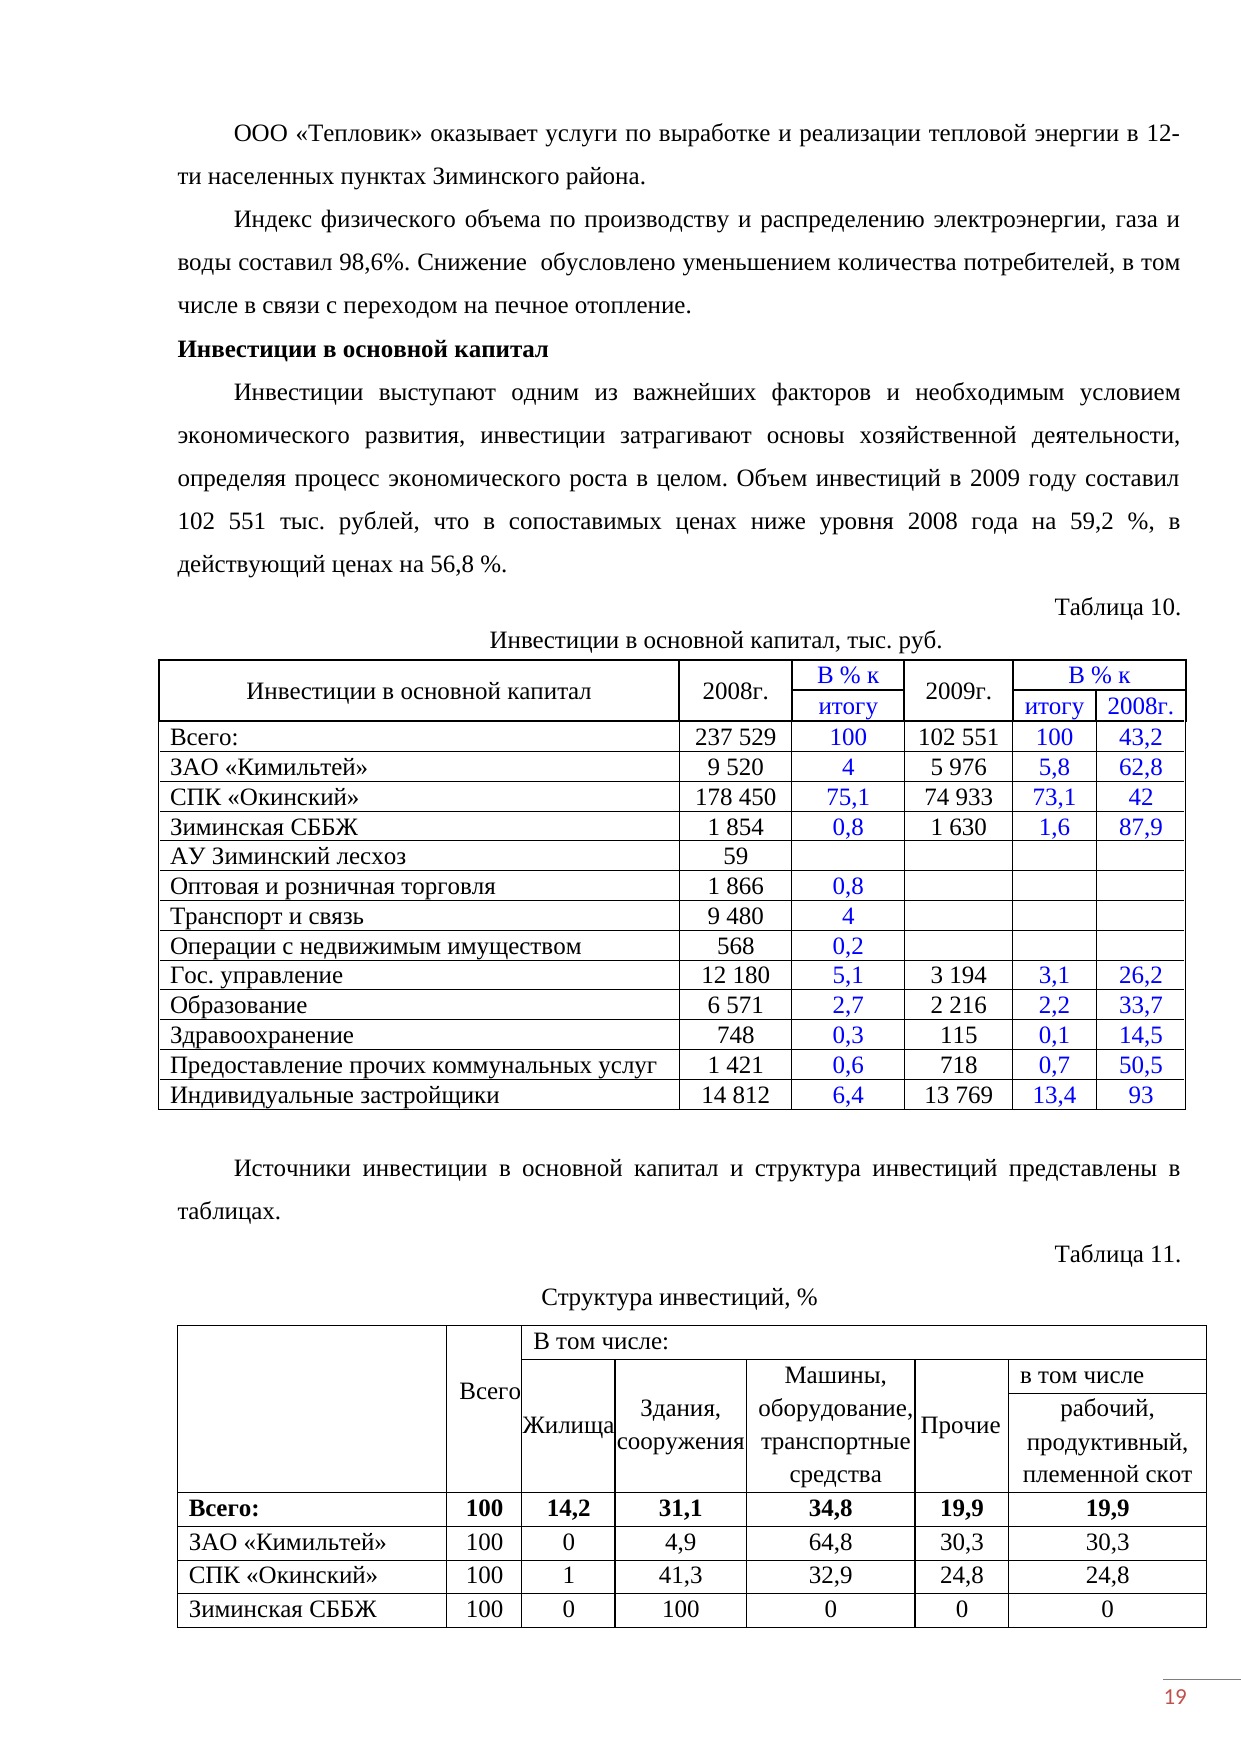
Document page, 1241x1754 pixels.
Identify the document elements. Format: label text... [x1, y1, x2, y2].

table_cell Оптовая и розничная торговля [159, 870, 679, 900]
table_cell Операции с недвижимым имуществом [159, 930, 679, 959]
table_cell 100 [616, 1594, 746, 1627]
table_cell 178 450 [680, 782, 791, 811]
table_header В том числе: [522, 1326, 1206, 1359]
table_cell 1 630 [905, 812, 1012, 840]
table_cell СПК «Окинский» [178, 1561, 446, 1593]
table_cell 6 571 [680, 990, 791, 1019]
table_cell 12 180 [680, 961, 791, 989]
table_cell 42 [1097, 781, 1185, 811]
table_cell 31,1 [616, 1493, 746, 1526]
table_cell 100 [447, 1527, 521, 1559]
table_cell [1097, 840, 1185, 870]
table_cell 93 [1097, 1079, 1185, 1108]
table_cell 115 [905, 1020, 1012, 1049]
table_cell 24,8 [916, 1561, 1008, 1593]
table_cell Образование [159, 989, 679, 1019]
table_cell Здания, сооружения [616, 1360, 746, 1492]
table_cell 1 [522, 1561, 614, 1593]
table_cell 4 [792, 752, 904, 781]
text Инвестиции выступают одним из важнейших факторов и необходимым условием экономического развития, инвестиции затрагивают основы хозяйственной деятельности, определяя процесс экономического роста в целом. Объем инвестиций в 2009 году составил 102 551 тыс. рублей, что в сопоставимых ценах ниже уровня 2008 года на 59,2 %, в действующий ценах на 56,8 %. [177, 377, 1181, 578]
table_header Всего [447, 1326, 521, 1492]
table_cell 4 [792, 901, 904, 930]
table_cell ЗАО «Кимильтей» [178, 1527, 446, 1559]
table_header В % к [1014, 661, 1185, 689]
table_cell 3 194 [905, 961, 1012, 989]
table_cell 14 812 [680, 1080, 791, 1108]
table_cell 100 [792, 722, 904, 751]
text Источники инвестиции в основной капитал и структура инвестиций представлены в таблицах. [177, 1153, 1181, 1224]
table_cell Машины, оборудование, транспортные средства [747, 1360, 914, 1492]
table_cell [1097, 930, 1185, 959]
table_cell Индивидуальные застройщики [159, 1079, 679, 1108]
table_cell 1,6 [1013, 812, 1096, 840]
table_cell 2 216 [905, 990, 1012, 1019]
table_cell в том числе [1009, 1360, 1206, 1392]
table_cell 0 [747, 1594, 914, 1627]
table_cell 5,1 [792, 961, 904, 989]
table_cell 0,8 [792, 812, 904, 840]
table_cell Всего: [159, 722, 679, 751]
text ООО «Тепловик» оказывает услуги по выработке и реализации тепловой энергии в 12-ти населенных пунктах Зиминского района. [177, 118, 1181, 190]
table_cell 3,1 [1013, 961, 1096, 989]
table_cell 2,2 [1013, 990, 1096, 1019]
table_cell 62,8 [1097, 751, 1185, 781]
table_cell 748 [680, 1020, 791, 1049]
table_header Инвестиции в основной капитал [160, 661, 678, 720]
table_cell 0,2 [792, 931, 904, 959]
table_cell 0,7 [1013, 1050, 1096, 1079]
table_cell 9 480 [680, 901, 791, 930]
table_cell Зиминская СББЖ [159, 811, 679, 840]
table_cell 30,3 [916, 1527, 1008, 1559]
subtitle Инвестиции в основной капитал [177, 334, 1181, 362]
table_cell [1013, 901, 1096, 930]
text Индекс физического объема по производству и распределению электроэнергии, газа и воды составил 98,6%. Снижение обусловлено уменьшением количества потребителей, в том числе в связи с переходом на печное отопление. [177, 204, 1181, 319]
table_header [178, 1326, 446, 1492]
table_header 2009г. [905, 661, 1012, 720]
table_cell [1013, 871, 1096, 900]
table_cell 64,8 [747, 1527, 914, 1559]
table_header В % к [793, 661, 903, 689]
table_cell итогу [1014, 691, 1095, 720]
table_cell 237 529 [680, 722, 791, 751]
table_cell 13 769 [905, 1080, 1012, 1108]
table_cell 0 [916, 1594, 1008, 1627]
text Таблица 10. [177, 592, 1181, 621]
table_cell 14,5 [1097, 1019, 1185, 1049]
table_cell ЗАО «Кимильтей» [159, 751, 679, 781]
table_cell 2008г. [1097, 691, 1185, 720]
table_cell [1097, 870, 1185, 900]
table_cell 43,2 [1097, 720, 1185, 751]
table_cell [905, 841, 1012, 870]
table_cell 32,9 [747, 1561, 914, 1593]
table_cell Всего: [178, 1493, 446, 1526]
table_cell 5,8 [1013, 752, 1096, 781]
table_cell 30,3 [1009, 1527, 1206, 1559]
table_cell 4,9 [616, 1527, 746, 1559]
table_cell 6,4 [792, 1080, 904, 1108]
table_cell 19,9 [1009, 1493, 1206, 1526]
table_cell 1 866 [680, 871, 791, 900]
table_cell [792, 841, 904, 870]
table_cell рабочий, продуктивный, племенной скот [1009, 1394, 1206, 1492]
text Структура инвестиций, % [177, 1282, 1181, 1311]
table_cell 33,7 [1097, 989, 1185, 1019]
table_cell 1 421 [680, 1050, 791, 1079]
table_cell Предоставление прочих коммунальных услуг [159, 1049, 679, 1079]
table_cell [1097, 900, 1185, 930]
table_cell 100 [1013, 722, 1096, 751]
table_cell Зиминская СББЖ [178, 1594, 446, 1627]
table_cell 13,4 [1013, 1080, 1096, 1108]
table_cell Здравоохранение [159, 1019, 679, 1049]
table_cell [1013, 931, 1096, 959]
table_cell 87,9 [1097, 811, 1185, 840]
table_cell 75,1 [792, 782, 904, 811]
table_cell 2,7 [792, 990, 904, 1019]
table_cell 26,2 [1097, 960, 1185, 989]
table_cell Гос. управление [159, 960, 679, 989]
table_cell [1013, 841, 1096, 870]
table_cell 0 [1009, 1594, 1206, 1627]
table_cell АУ Зиминский лесхоз [159, 840, 679, 870]
table_header 2008г. [680, 661, 791, 720]
table_cell 0 [522, 1527, 614, 1559]
table_cell 5 976 [905, 752, 1012, 781]
table_cell 718 [905, 1050, 1012, 1079]
table_cell 0,8 [792, 871, 904, 900]
table_cell СПК «Окинский» [159, 781, 679, 811]
table_cell 0,1 [1013, 1020, 1096, 1049]
table_cell итогу [793, 691, 903, 720]
table_cell 50,5 [1097, 1049, 1185, 1079]
table_cell 102 551 [905, 722, 1012, 751]
table_cell 0 [522, 1594, 614, 1627]
table_cell 14,2 [522, 1493, 614, 1526]
text Таблица 11. [177, 1239, 1181, 1268]
table_cell Прочие [916, 1360, 1008, 1492]
table_cell 9 520 [680, 752, 791, 781]
table_cell 34,8 [747, 1493, 914, 1526]
table_cell 74 933 [905, 782, 1012, 811]
table_cell [905, 871, 1012, 900]
table_cell Жилища [522, 1360, 614, 1492]
table_cell [905, 901, 1012, 930]
table_cell 19,9 [916, 1493, 1008, 1526]
table_cell 0,6 [792, 1050, 904, 1079]
table_cell 100 [447, 1493, 521, 1526]
table_cell [905, 931, 1012, 959]
table_cell 568 [680, 931, 791, 959]
table_cell Транспорт и связь [159, 900, 679, 930]
table_cell 100 [447, 1561, 521, 1593]
table_cell 0,3 [792, 1020, 904, 1049]
text Инвестиции в основной капитал, тыс. руб. [177, 626, 1181, 654]
table_cell 24,8 [1009, 1561, 1206, 1593]
table_cell 41,3 [616, 1561, 746, 1593]
table_cell 1 854 [680, 812, 791, 840]
table_cell 100 [447, 1594, 521, 1627]
table_cell 73,1 [1013, 782, 1096, 811]
table_cell 59 [680, 841, 791, 870]
